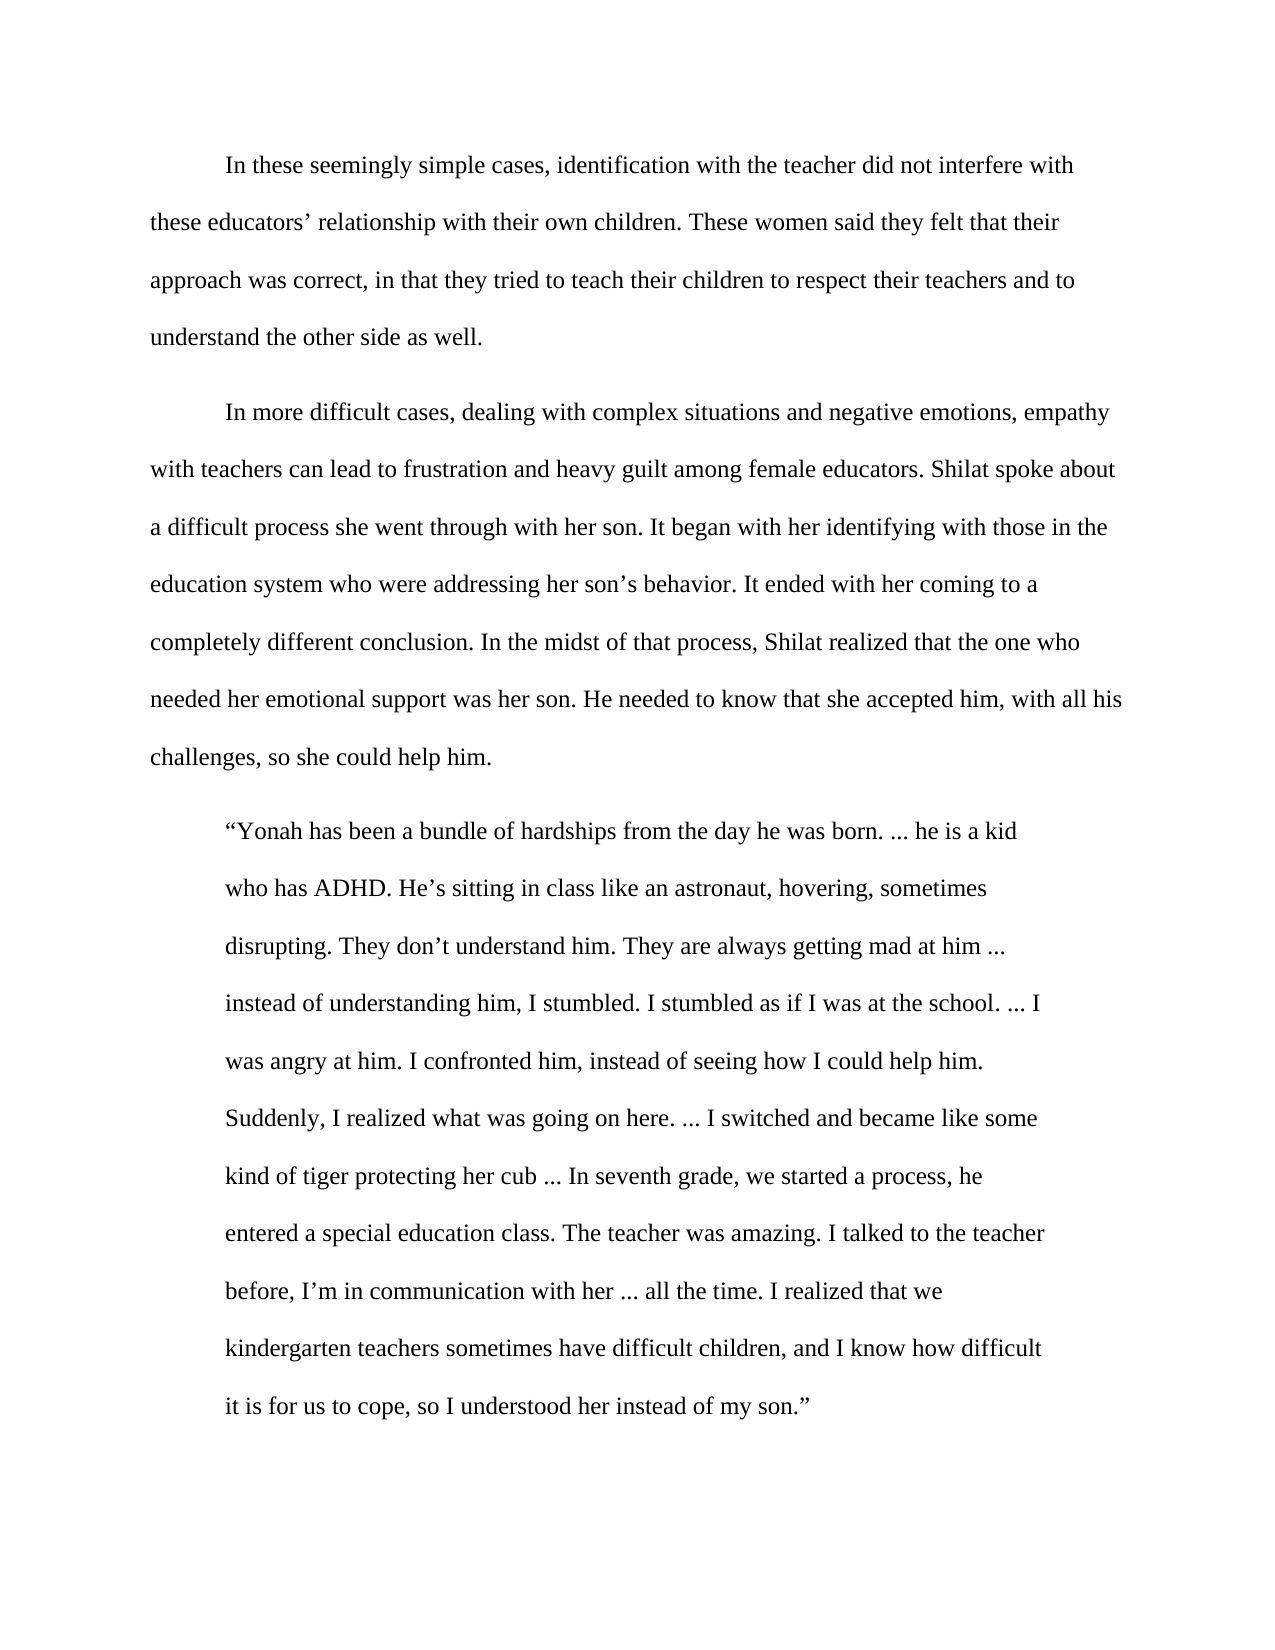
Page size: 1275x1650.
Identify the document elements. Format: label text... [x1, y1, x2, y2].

text “Yonah has been a bundle of hardships from the day he was born. ... he is a kid who has ADHD. He’s sitting in class like an astronaut, hovering, sometimes disrupting. They don’t understand him. They are always getting mad at him ... instead of understanding him, I stumbled. I stumbled as if I was at the school. ... I was angry at him. I confronted him, instead of seeing how I could help him. Suddenly, I realized what was going on here. ... I switched and became like some kind of tiger protecting her cub ... In seventh grade, we started a process, he entered a special education class. The teacher was amazing. I talked to the teacher before, I’m in communication with her ... all the time. I realized that we kindergarten teachers sometimes have difficult children, and I know how difficult it is for us to cope, so I understood her instead of my son.” [225, 816, 1050, 1419]
text In these seemingly simple cases, identification with the teacher did not interfere with these educators’ relationship with their own children. These women said they felt that their approach was correct, in that they tried to teach their children to respect their teachers and to understand the other side as well. [150, 150, 1125, 351]
text In more difficult cases, dealing with complex situations and negative emotions, empathy with teachers can lead to frustration and heavy guilt among female educators. Shilat spoke about a difficult process she went through with her son. It began with her identifying with those in the education system who were addressing her son’s behavior. It ended with her coming to a completely different conclusion. In the midst of that process, Shilat realized that the one who needed her emotional support was her son. He needed to know that she accepted him, with all his challenges, so she could help him. [150, 397, 1125, 770]
